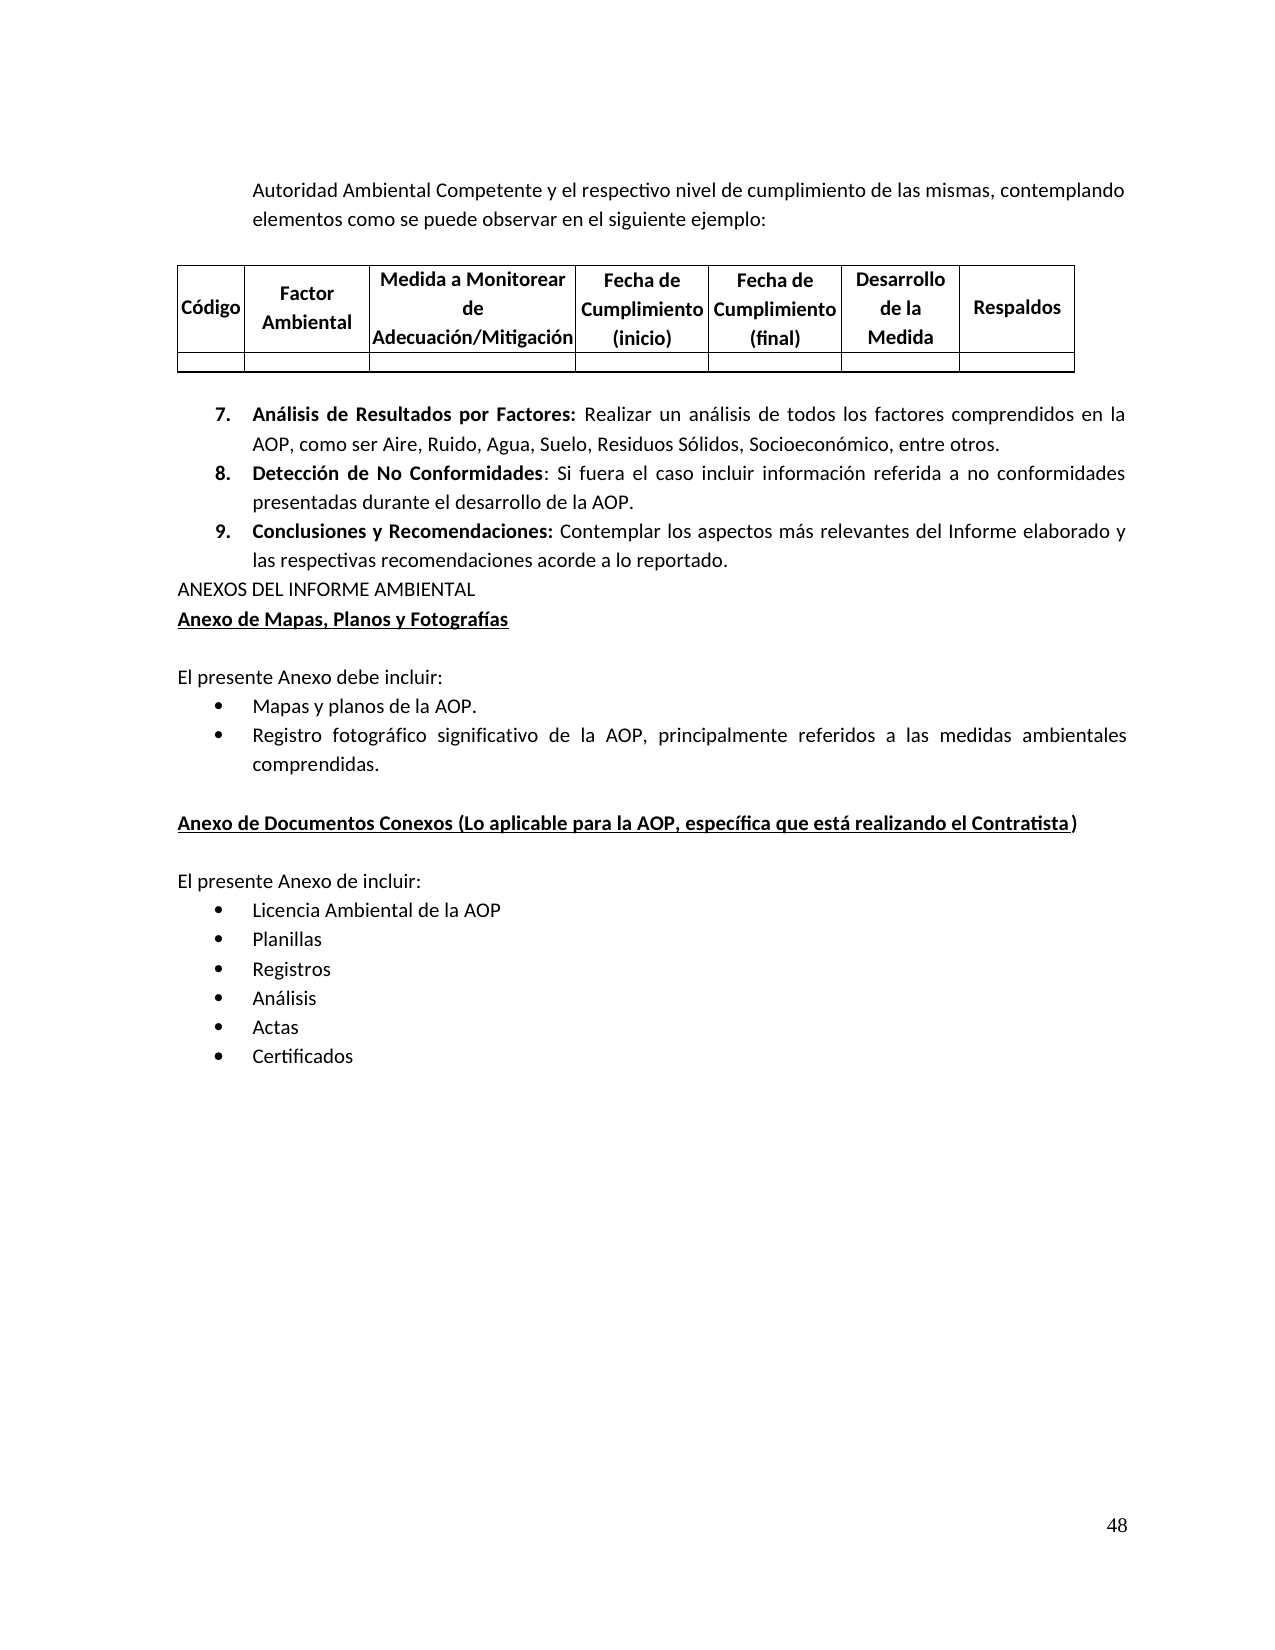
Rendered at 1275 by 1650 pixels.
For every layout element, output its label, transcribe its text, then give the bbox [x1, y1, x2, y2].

list Planillas [215, 927, 1127, 952]
list Mapas y planos de la AOP. [215, 693, 1127, 719]
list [215, 177, 1127, 232]
list Detección de No Conformidades: Si fuera el caso incluir información referida a no conformidades presentadas durante el desarrollo de la AOP. [215, 460, 1127, 514]
text Anexo de Mapas, Planos y Fotografías [177, 606, 1127, 631]
table_cell [709, 353, 841, 371]
text Anexo de Documentos Conexos (Lo aplicable para la AOP, específica que está realizando el Contratista) [177, 810, 1127, 835]
table_cell [178, 353, 244, 371]
table_header Código [178, 266, 244, 352]
table_cell [370, 353, 575, 371]
list Licencia Ambiental de la AOP [215, 897, 1127, 923]
list Análisis [215, 985, 1127, 1010]
list Análisis de Resultados por Factores: Realizar un análisis de todos los factores comprendidos en la AOP, como ser Aire, Ruido, Agua, Suelo, Residuos Sólidos, Socioeconómico, entre otros. [215, 402, 1127, 456]
table_header Medida a Monitorear de Adecuación/Mitigación [370, 266, 575, 352]
table_header Fecha de Cumplimiento (inicio) (Inicio) [576, 266, 708, 352]
table_cell [576, 353, 708, 371]
text El presente Anexo debe incluir: [177, 664, 1127, 689]
text El presente Anexo de incluir: [177, 868, 1127, 894]
list Actas [215, 1014, 1127, 1039]
list Registros [215, 956, 1127, 981]
table_cell [842, 353, 959, 371]
table_header Factor Ambiental [245, 266, 369, 352]
table_header Respaldos [960, 266, 1074, 352]
list Registro fotográfico significativo de la AOP, principalmente referidos a las medidas ambientales comprendidas. [215, 722, 1127, 777]
table_header Fecha de Cumplimiento (final) (Final) [709, 266, 841, 352]
table_cell [245, 353, 369, 371]
table_cell [960, 353, 1074, 371]
table_header Desarrollo de la Medida [842, 266, 959, 352]
text ANEXOS DEL INFORME AMBIENTAL [177, 577, 1127, 602]
list Certificados [215, 1043, 1127, 1069]
list Conclusiones y Recomendaciones: Contemplar los aspectos más relevantes del Informe elaborado y las respectivas recomendaciones acorde a lo reportado. [215, 518, 1127, 573]
